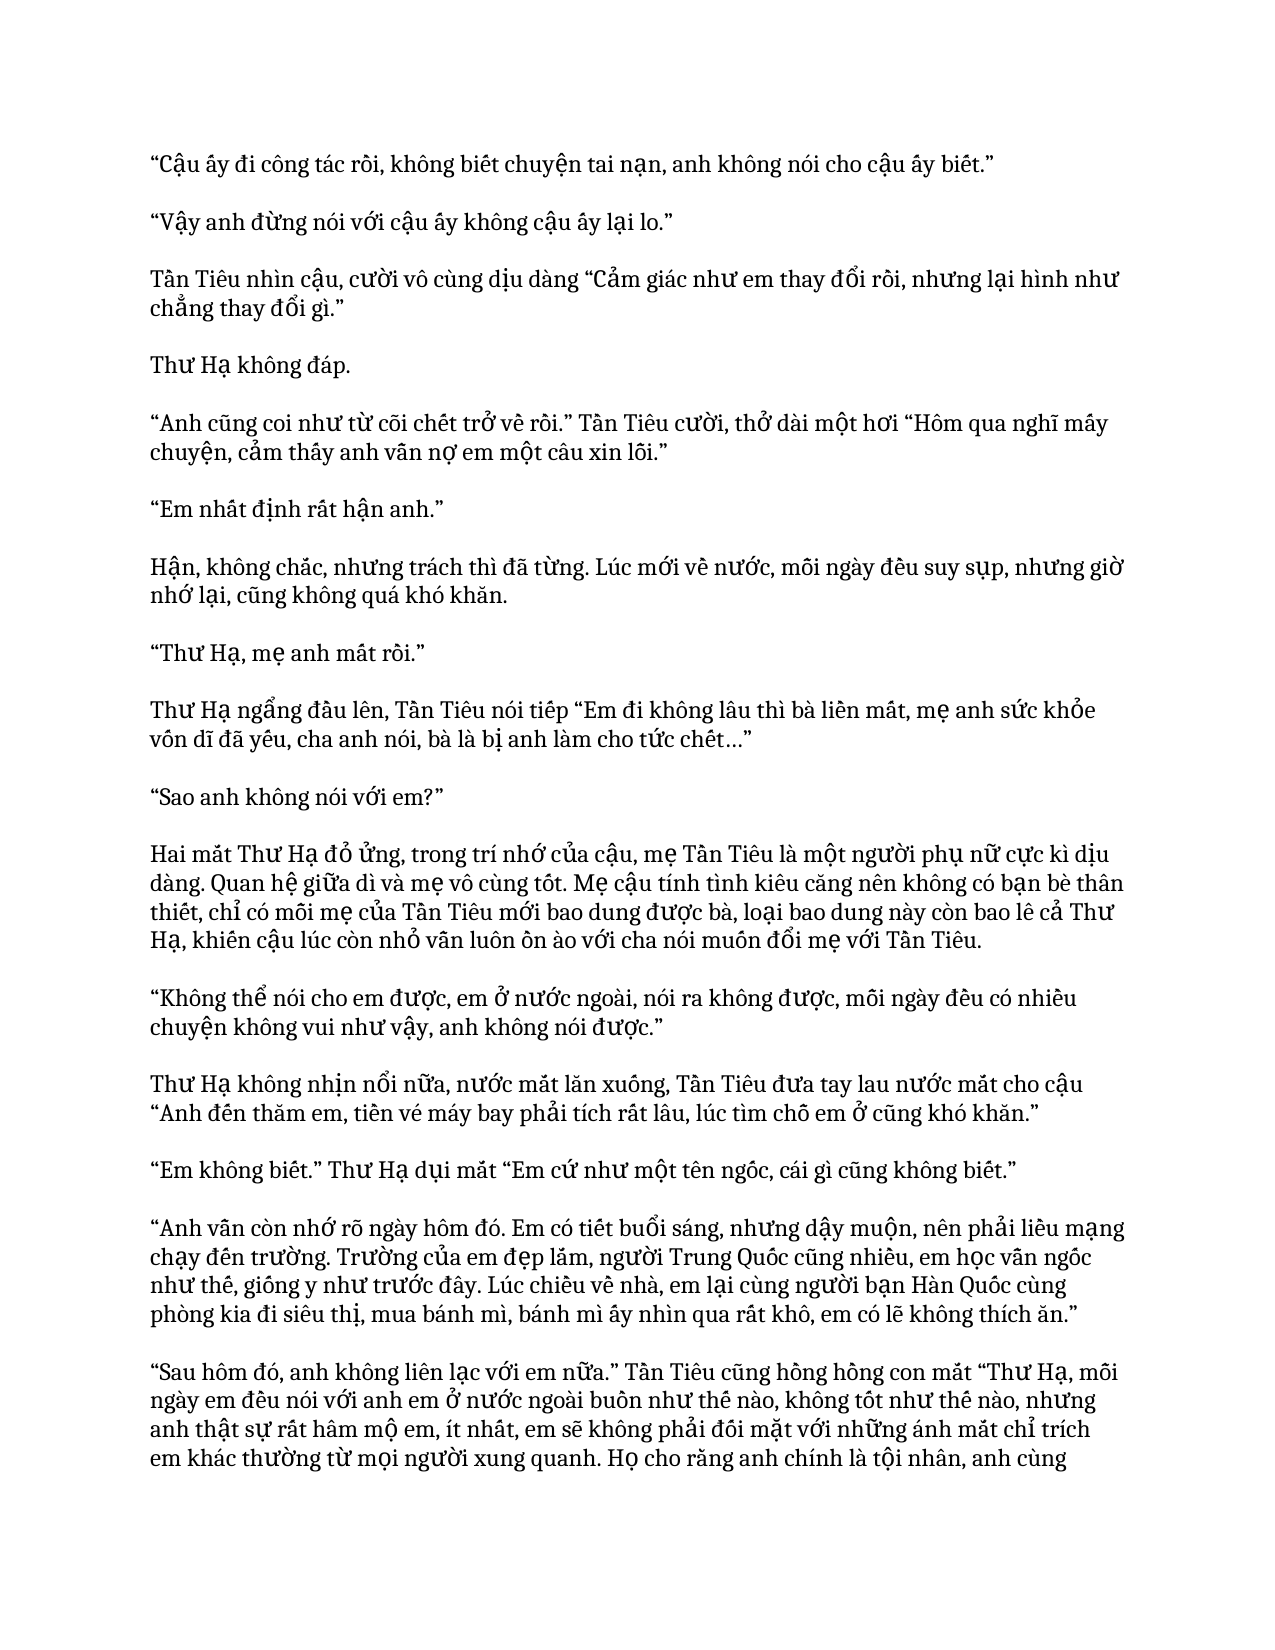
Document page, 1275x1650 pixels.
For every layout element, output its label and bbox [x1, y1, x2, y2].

text [150, 150, 1125, 1472]
